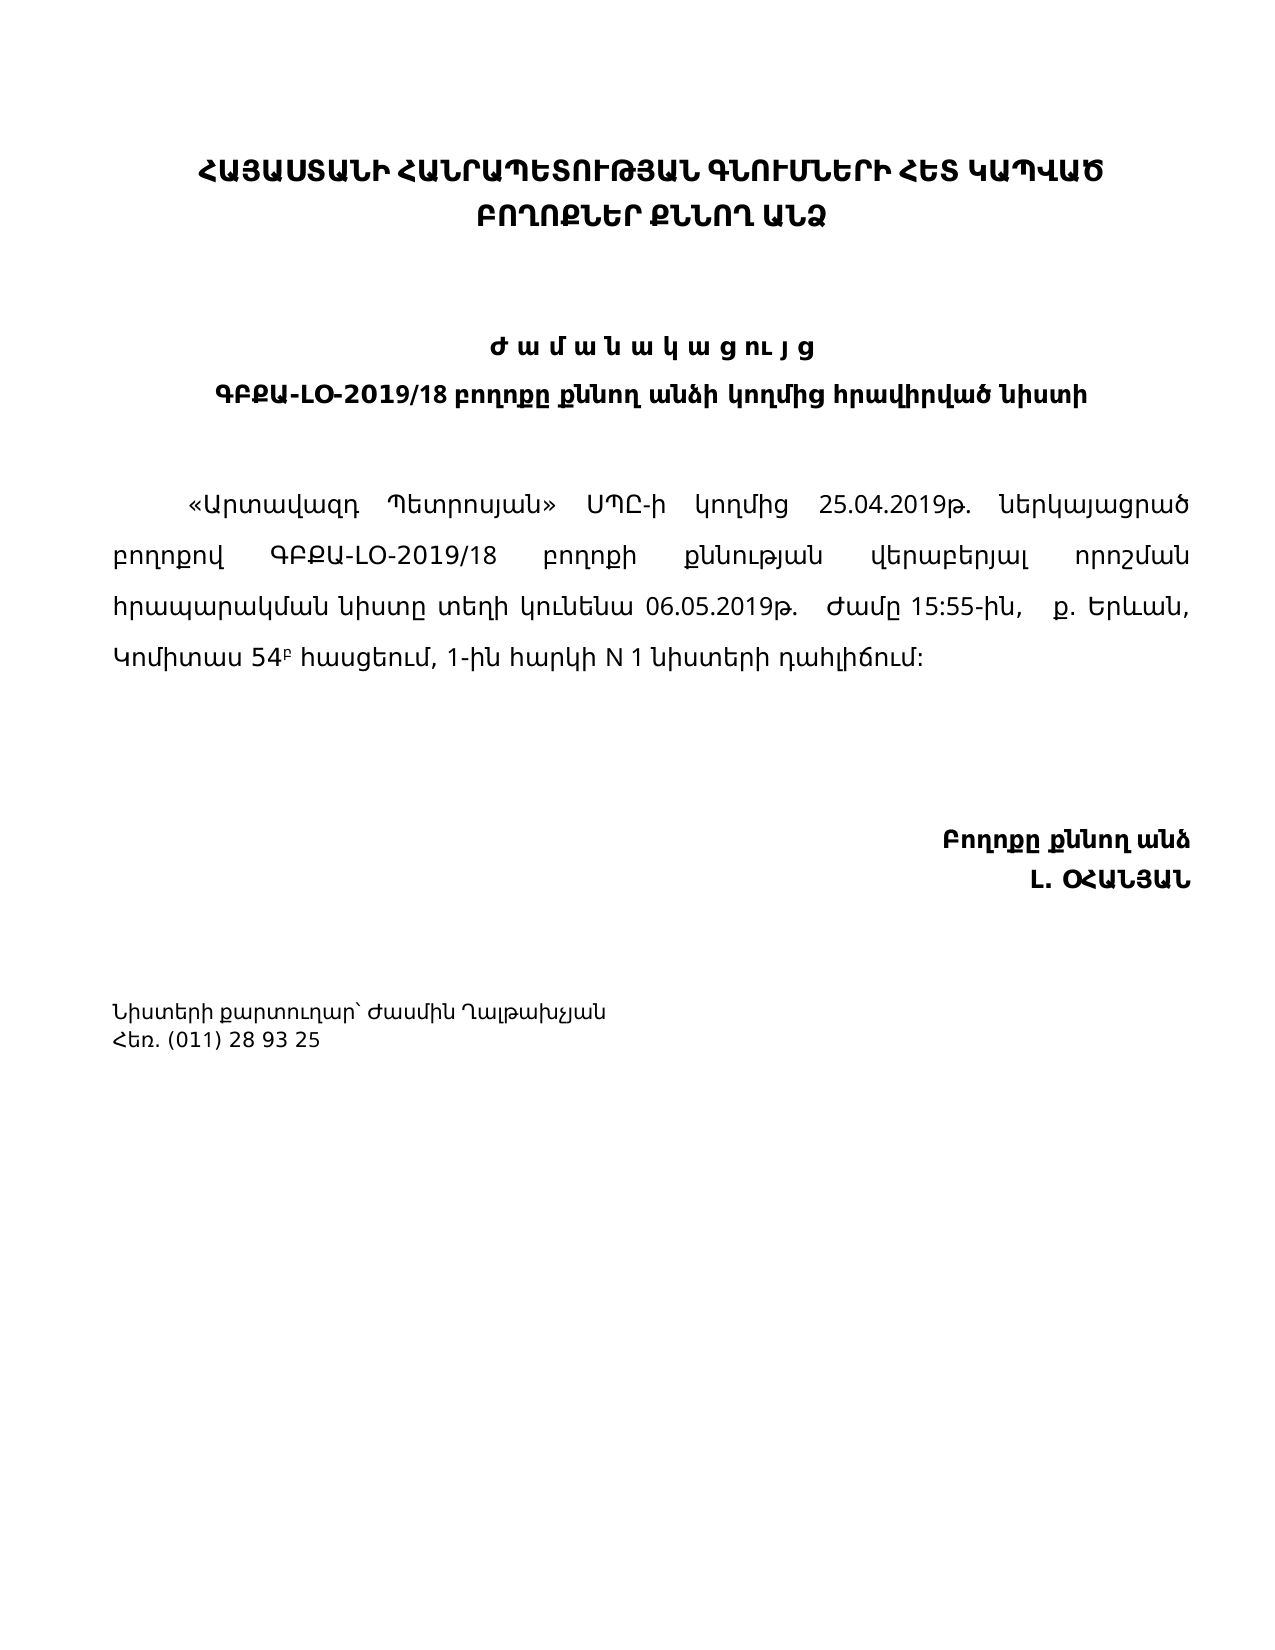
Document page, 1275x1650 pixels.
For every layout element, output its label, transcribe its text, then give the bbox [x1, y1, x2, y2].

text Բողոքը քննող անձ [112, 822, 1191, 856]
text Լ. ՕՀԱՆՅԱՆ [112, 861, 1191, 895]
text Ժ ա մ ա ն ա կ ա ց ու յ ց [112, 332, 1191, 362]
text ԳԲՔԱ-ԼՕ-2019/18 բողոքը քննող անձի կողմից հրավիրված նիստի [112, 376, 1191, 410]
text «Արտավազդ Պետրոսյան» ՍՊԸ-ի կողմից 25.04.2019թ. ներկայացրած բողոքով ԳԲՔԱ-ԼՕ-2019/18 բողոքի քննության վերաբերյալ որոշման հրապարակման նիստը տեղի կունենա 06.05.2019թ. Ժամը 15:55-ին, ք. Երևան, Կոմիտաս 54բ հասցեում, 1-ին հարկի N 1 նիստերի դահլիճում: [112, 487, 1190, 674]
text Նիստերի քարտուղար՝ Ժասմին Ղալթախչյան [112, 997, 1191, 1026]
text ՀԱՅԱՍՏԱՆԻ ՀԱՆՐԱՊԵՏՈՒԹՅԱՆ ԳՆՈՒՄՆԵՐԻ ՀԵՏ ԿԱՊՎԱԾ ԲՈՂՈՔՆԵՐ ՔՆՆՈՂ ԱՆՁ [112, 150, 1191, 235]
text Հեռ. (011) 28 93 25 [112, 1026, 1191, 1054]
